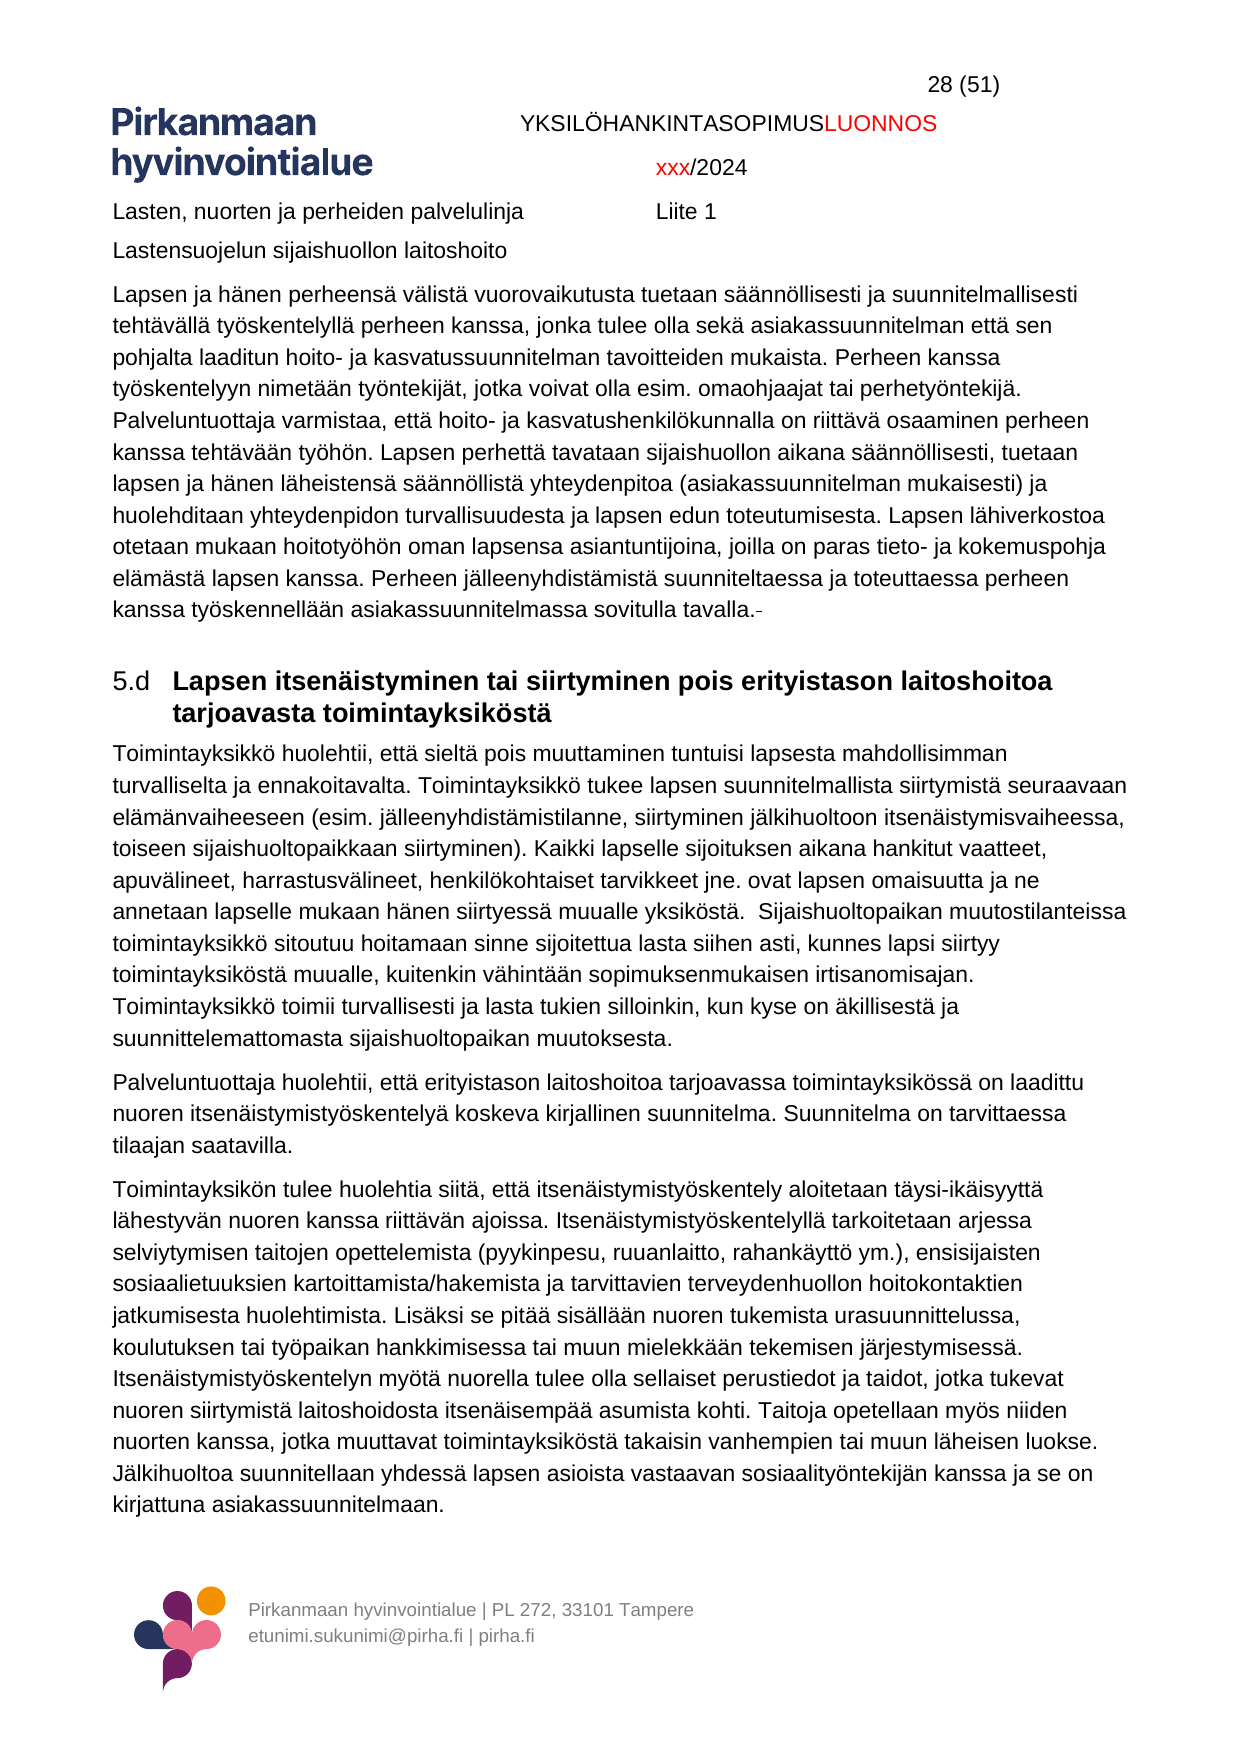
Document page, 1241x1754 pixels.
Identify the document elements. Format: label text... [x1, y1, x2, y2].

text Palveluntuottaja huolehtii, että erityistason laitoshoitoa tarjoavassa toimintayksikössä on laadittu nuoren itsenäistymistyöskentelyä koskeva kirjallinen suunnitelma. Suunnitelma on tarvittaessa tilaajan saatavilla. [112, 1068, 1128, 1158]
text Lapsen ja hänen perheensä välistä vuorovaikutusta tuetaan säännöllisesti ja suunnitelmallisesti tehtävällä työskentelyllä perheen kanssa, jonka tulee olla sekä asiakassuunnitelman että sen pohjalta laaditun hoito- ja kasvatussuunnitelman tavoitteiden mukaista. Perheen kanssa työskentelyyn nimetään työntekijät, jotka voivat olla esim. omaohjaajat tai perhetyöntekijä. Palveluntuottaja varmistaa, että hoito- ja kasvatushenkilökunnalla on riittävä osaaminen perheen kanssa tehtävään työhön. Lapsen perhettä tavataan sijaishuollon aikana säännöllisesti, tuetaan lapsen ja hänen läheistensä säännöllistä yhteydenpitoa (asiakassuunnitelman mukaisesti) ja huolehditaan yhteydenpidon turvallisuudesta ja lapsen edun toteutumisesta. Lapsen lähiverkostoa otetaan mukaan hoitotyöhön oman lapsensa asiantuntijoina, joilla on paras tieto- ja kokemuspohja elämästä lapsen kanssa. Perheen jälleenyhdistämistä suunniteltaessa ja toteuttaessa perheen kanssa työskennellään asiakassuunnitelmassa sovitulla tavalla. [112, 281, 1128, 623]
text Toimintayksikkö huolehtii, että sieltä pois muuttaminen tuntuisi lapsesta mahdollisimman turvalliselta ja ennakoitavalta. Toimintayksikkö tukee lapsen suunnitelmallista siirtymistä seuraavaan elämänvaiheeseen (esim. jälleenyhdistämistilanne, siirtyminen jälkihuoltoon itsenäistymisvaiheessa, toiseen sijaishuoltopaikkaan siirtyminen). Kaikki lapselle sijoituksen aikana hankitut vaatteet, apuvälineet, harrastusvälineet, henkilökohtaiset tarvikkeet jne. ovat lapsen omaisuutta ja ne annetaan lapselle mukaan hänen siirtyessä muualle yksiköstä. Sijaishuoltopaikan muutostilanteissa toimintayksikkö sitoutuu hoitamaan sinne sijoitettua lasta siihen asti, kunnes lapsi siirtyy toimintayksiköstä muualle, kuitenkin vähintään sopimuksenmukaisen irtisanomisajan. Toimintayksikkö toimii turvallisesti ja lasta tukien silloinkin, kun kyse on äkillisestä ja suunnittelemattomasta sijaishuoltopaikan muutoksesta. [112, 740, 1128, 1051]
text Toimintayksikön tulee huolehtia siitä, että itsenäistymistyöskentely aloitetaan täysi-ikäisyyttä lähestyvän nuoren kanssa riittävän ajoissa. Itsenäistymistyöskentelyllä tarkoitetaan arjessa selviytymisen taitojen opettelemista (pyykinpesu, ruuanlaitto, rahankäyttö ym.), ensisijaisten sosiaalietuuksien kartoittamista/hakemista ja tarvittavien terveydenhuollon hoitokontaktien jatkumisesta huolehtimista. Lisäksi se pitää sisällään nuoren tukemista urasuunnittelussa, koulutuksen tai työpaikan hankkimisessa tai muun mielekkään tekemisen järjestymisessä. Itsenäistymistyöskentelyn myötä nuorella tulee olla sellaiset perustiedot ja taidot, jotka tukevat nuoren siirtymistä laitoshoidosta itsenäisempää asumista kohti. Taitoja opetellaan myös niiden nuorten kanssa, jotka muuttavat toimintayksiköstä takaisin vanhempien tai muun läheisen luokse. Jälkihuoltoa suunnitellaan yhdessä lapsen asioista vastaavan sosiaalityöntekijän kanssa ja se on kirjattuna asiakassuunnitelmaan. [112, 1176, 1128, 1518]
subtitle Lapsen itsenäistyminen tai siirtyminen pois erityistason laitoshoitoa tarjoavasta toimintayksiköstä [112, 665, 1128, 728]
